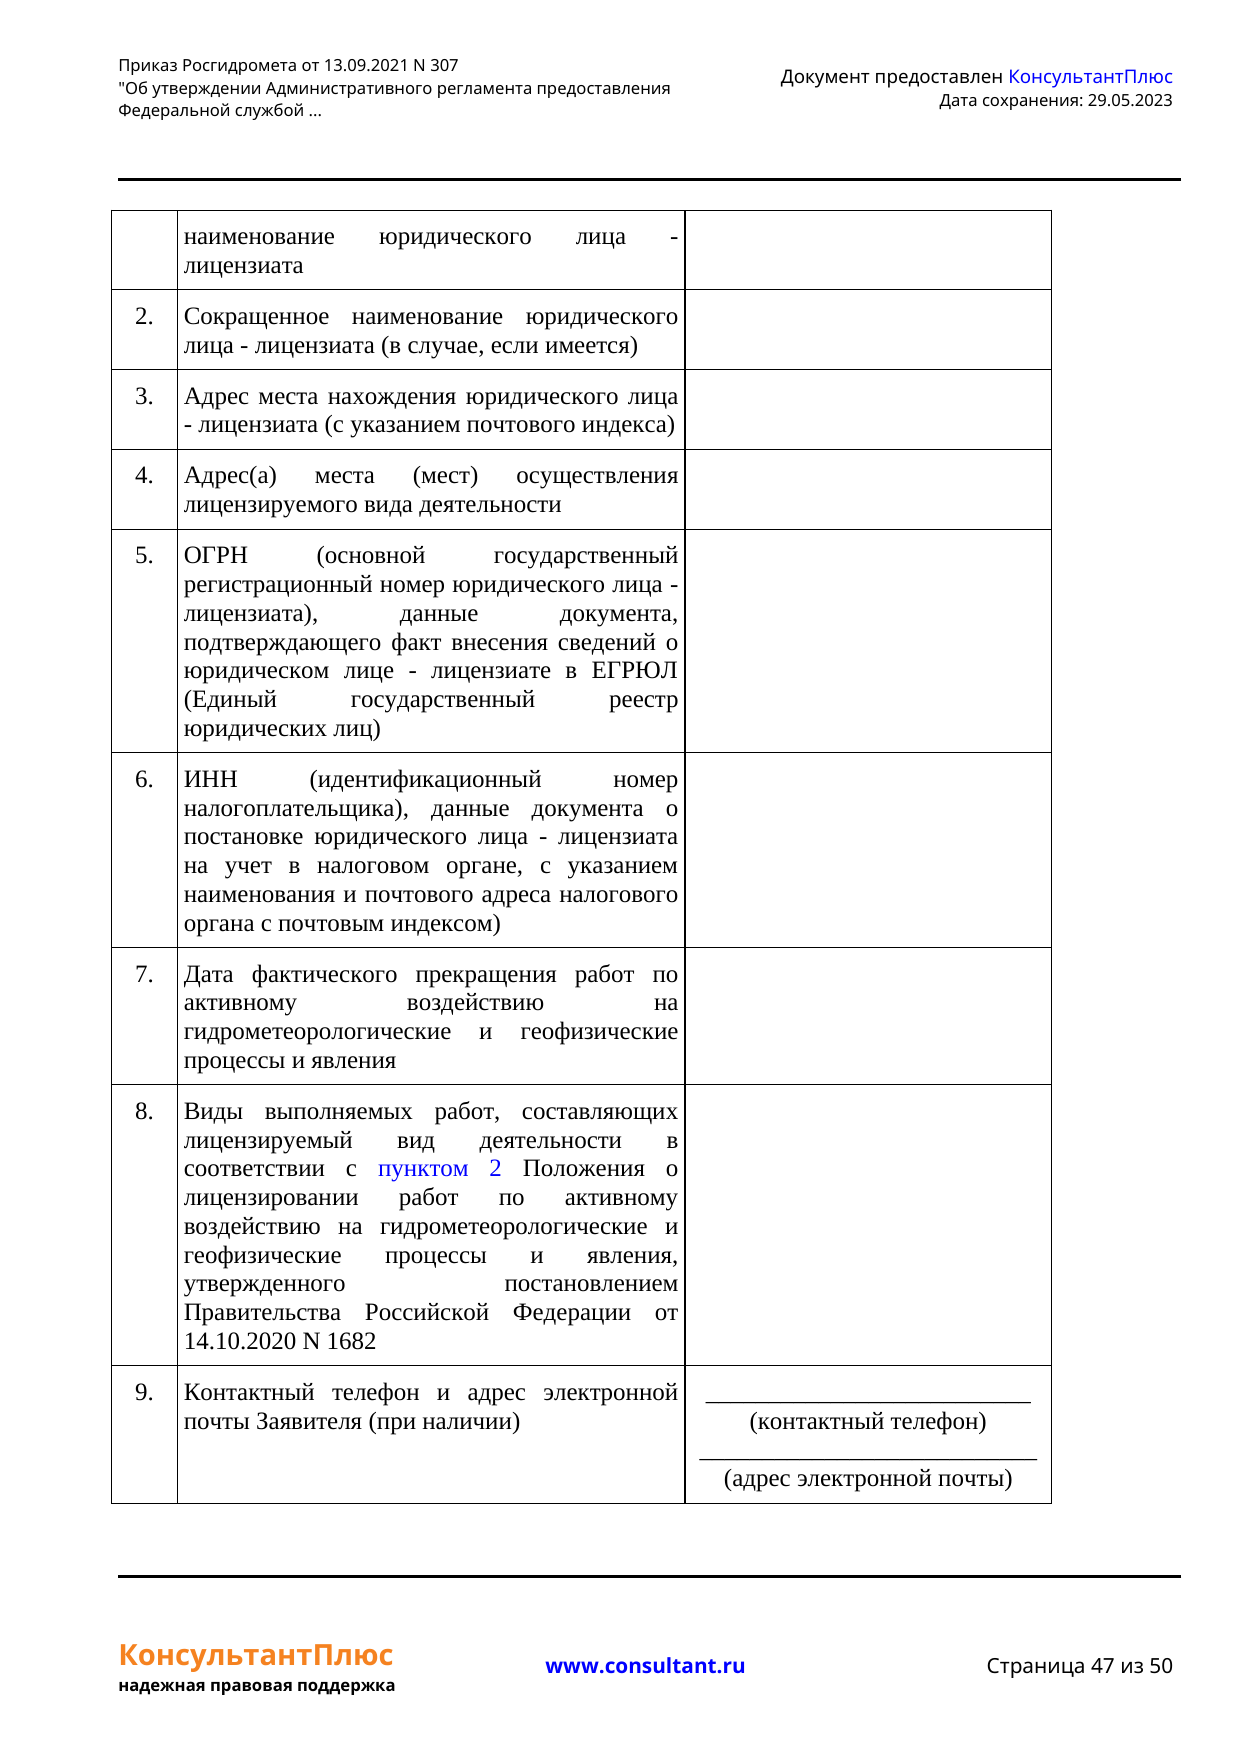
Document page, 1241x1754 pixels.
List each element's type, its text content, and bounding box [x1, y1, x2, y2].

table_cell [686, 370, 1051, 449]
table_cell [686, 290, 1051, 369]
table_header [178, 211, 684, 289]
table_cell 6. [112, 753, 177, 947]
table_cell [686, 1085, 1051, 1365]
table_cell Адрес(а) места (мест) осуществления лицензируемого вида деятельности [178, 450, 684, 529]
table_cell ИНН (идентификационный номер налогоплательщика), данные документа о постановке юридического лица - лицензиата на учет в налоговом органе, с указанием наименования и почтового адреса налогового органа с почтовым индексом) [178, 753, 684, 947]
table_cell 5. [112, 530, 177, 752]
table_cell [686, 530, 1051, 752]
table_header 1. [112, 211, 177, 289]
table_cell [686, 450, 1051, 529]
table_cell 3. [112, 370, 177, 449]
table_cell 9. [112, 1366, 177, 1503]
table_header [686, 211, 1051, 289]
table_cell __________________________ (контактный телефон) ___________________________ (адрес электронной почты) [686, 1366, 1051, 1503]
table_cell Адрес места нахождения юридического лица - лицензиата (с указанием почтового индекса) [178, 370, 684, 449]
table_cell ОГРН (основной государственный регистрационный номер юридического лица - лицензиата), данные документа, подтверждающего факт внесения сведений о юридическом лице - лицензиате в ЕГРЮЛ (Единый государственный реестр юридических лиц) [178, 530, 684, 752]
table_cell [686, 948, 1051, 1084]
table_cell 7. [112, 948, 177, 1084]
table_cell 4. [112, 450, 177, 529]
table_cell Дата фактического прекращения работ по активному воздействию на гидрометеорологические и геофизические процессы и явления [178, 948, 684, 1084]
table_cell Контактный телефон и адрес электронной почты Заявителя (при наличии) [178, 1366, 684, 1503]
table_cell [686, 753, 1051, 947]
table_cell 2. [112, 290, 177, 369]
table_cell Виды выполняемых работ, составляющих лицензируемый вид деятельности в соответствии с пунктом 2 Положения о лицензировании работ по активному воздействию на гидрометеорологические и геофизические процессы и явления, утвержденного постановлением Правительства Российской Федерации от 14.10.2020 N 1682 [178, 1085, 684, 1365]
table_cell 8. [112, 1085, 177, 1365]
table_cell Сокращенное наименование юридического лица - лицензиата (в случае, если имеется) [178, 290, 684, 369]
